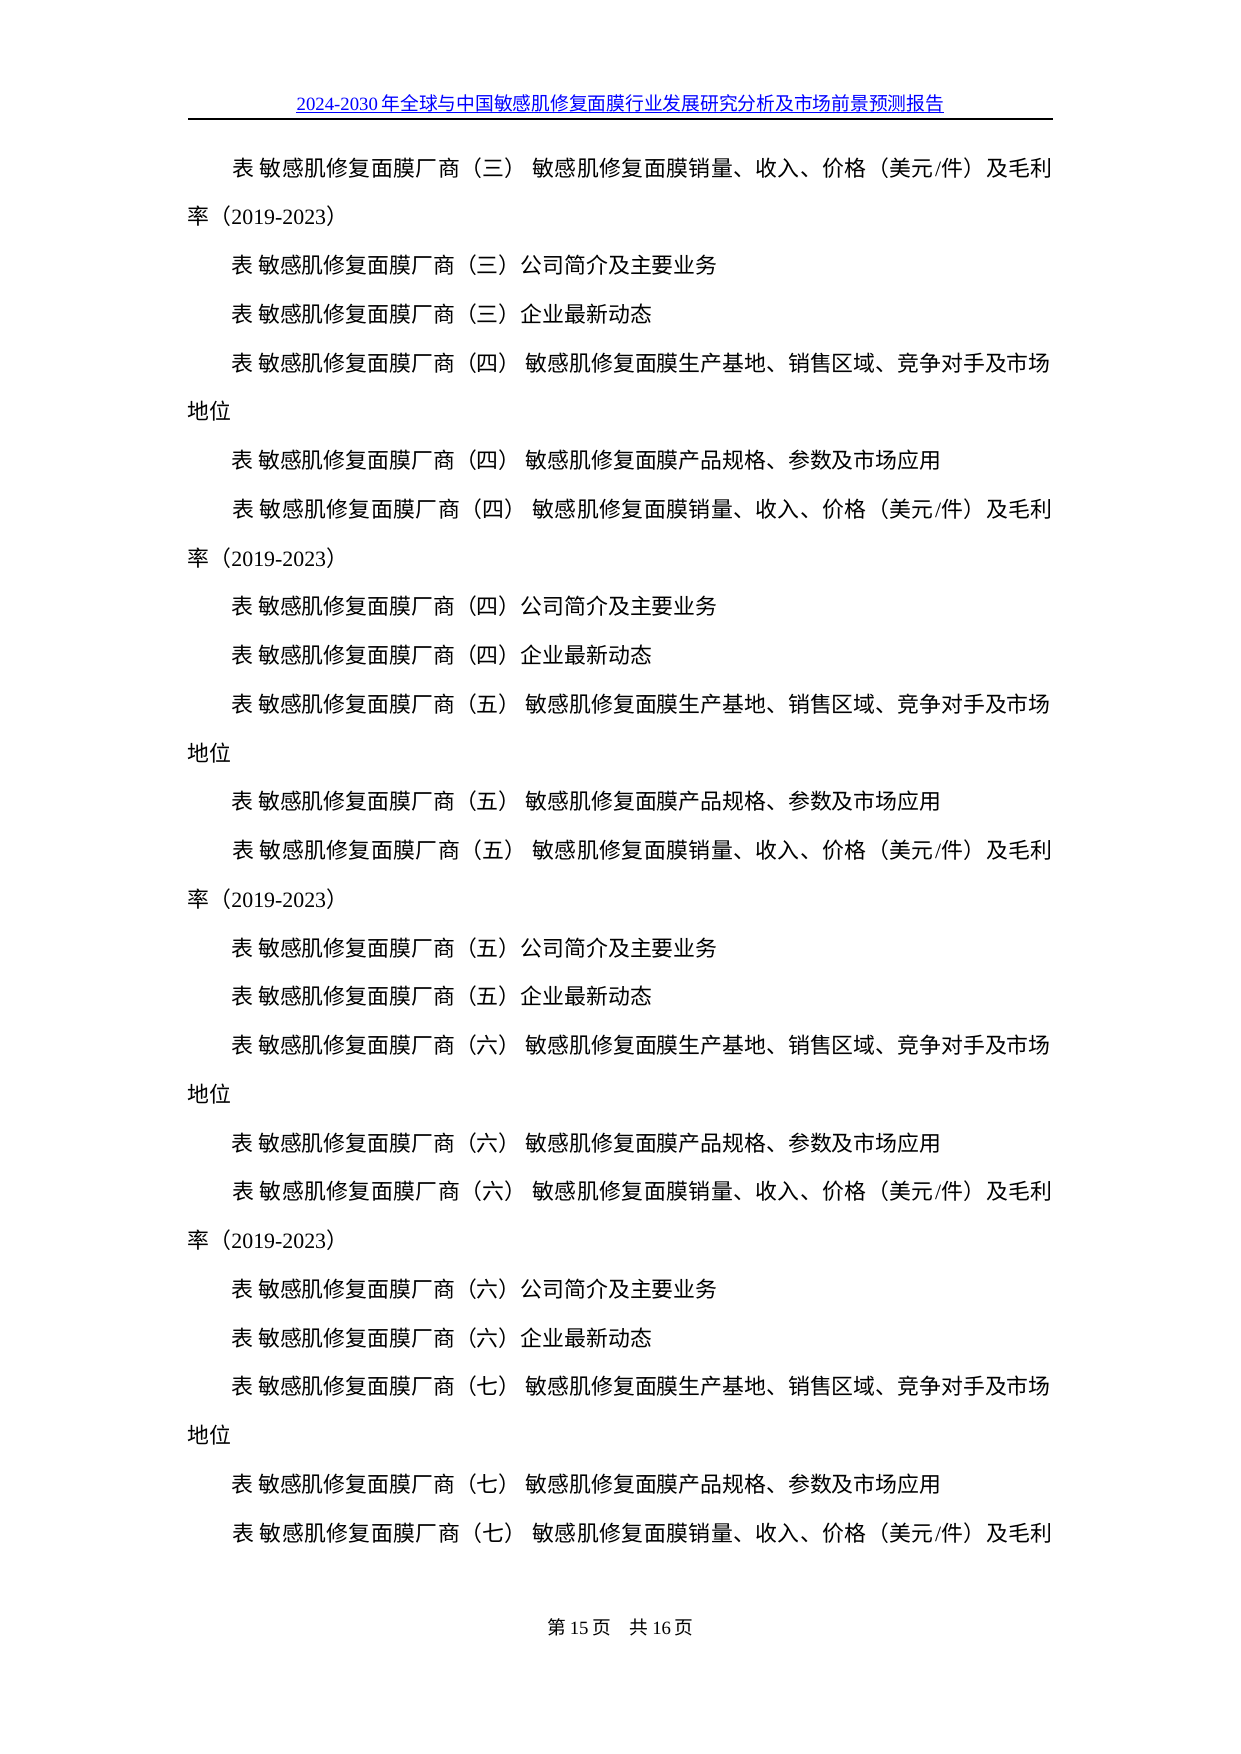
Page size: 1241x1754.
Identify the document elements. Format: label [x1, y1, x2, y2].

text [187, 150, 1053, 1548]
